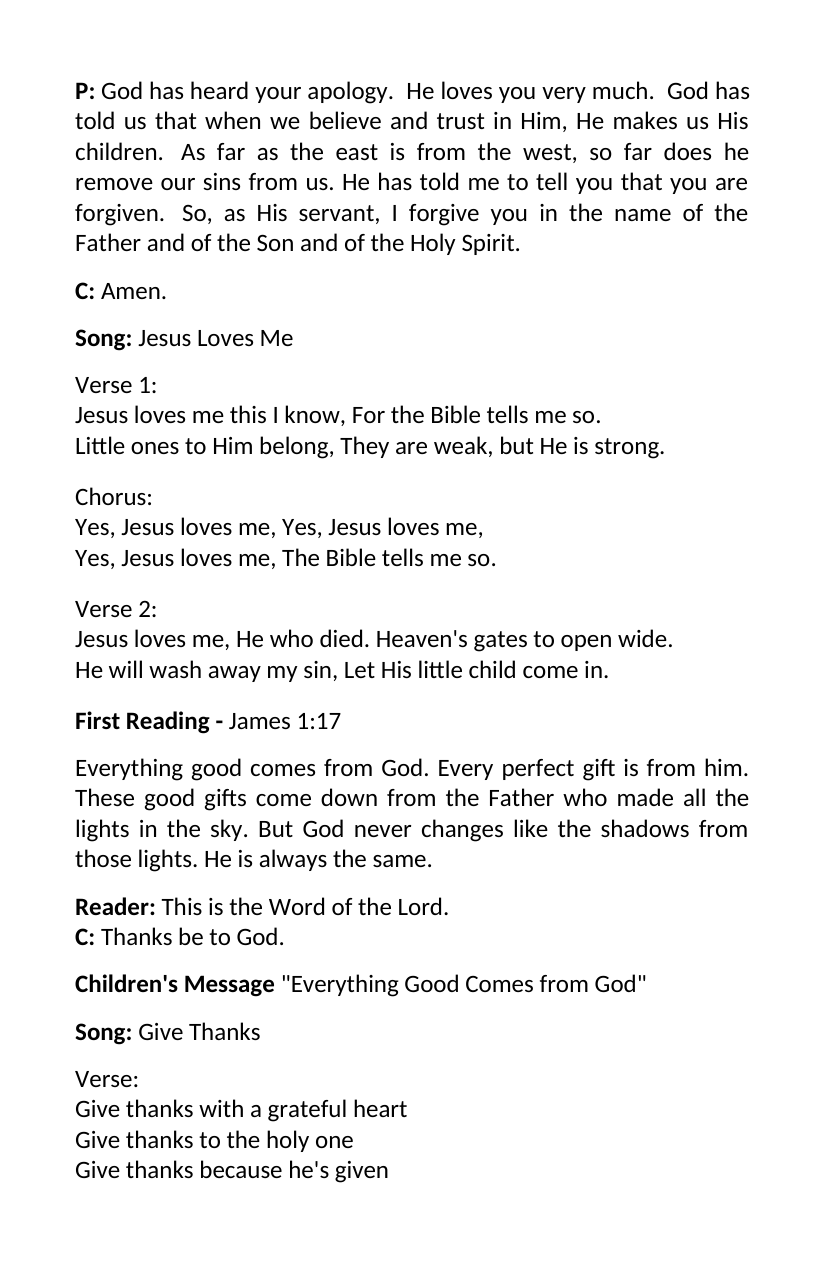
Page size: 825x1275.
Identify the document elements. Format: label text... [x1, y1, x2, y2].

text Little ones to Him belong, They are weak, but He is strong. [75, 430, 750, 461]
text Yes, Jesus loves me, The Bible tells me so. [75, 542, 750, 573]
text Verse 2: [75, 593, 750, 623]
text Song: Give Thanks [75, 1016, 750, 1046]
text Verse 1: [75, 369, 750, 400]
text Give thanks because he's given [75, 1154, 750, 1185]
text Song: Jesus Loves Me [75, 322, 750, 352]
text Everything good comes from God. Every perfect gift is from him. These good gifts come down from the Father who made all the lights in the sky. But God never changes like the shadows from those lights. He is always the same. [75, 752, 750, 874]
text Chorus: [75, 481, 750, 512]
text Children's Message "Everything Good Comes from God" [75, 968, 750, 999]
text Give thanks to the holy one [75, 1124, 750, 1154]
text C: Amen. [75, 275, 750, 305]
text Give thanks with a grateful heart [75, 1093, 750, 1124]
text First Reading - James 1:17 [75, 705, 750, 735]
text Reader: This is the Word of the Lord. C: Thanks be to God. [75, 891, 750, 952]
text P: God has heard your apology. He loves you very much. God has told us that when we believe and trust in Him, He makes us His children. As far as the east is from the west, so far does he remove our sins from us. He has told me to tell you that you are forgiven. So, as His servant, I forgive you in the name of the Father and of the Son and of the Holy Spirit. [75, 75, 750, 258]
text Yes, Jesus loves me, Yes, Jesus loves me, [75, 512, 750, 542]
text Verse: [75, 1063, 750, 1093]
text Jesus loves me this I know, For the Bible tells me so. [75, 400, 750, 430]
text Jesus loves me, He who died. Heaven's gates to open wide. [75, 623, 750, 654]
text He will wash away my sin, Let His little child come in. [75, 654, 750, 684]
